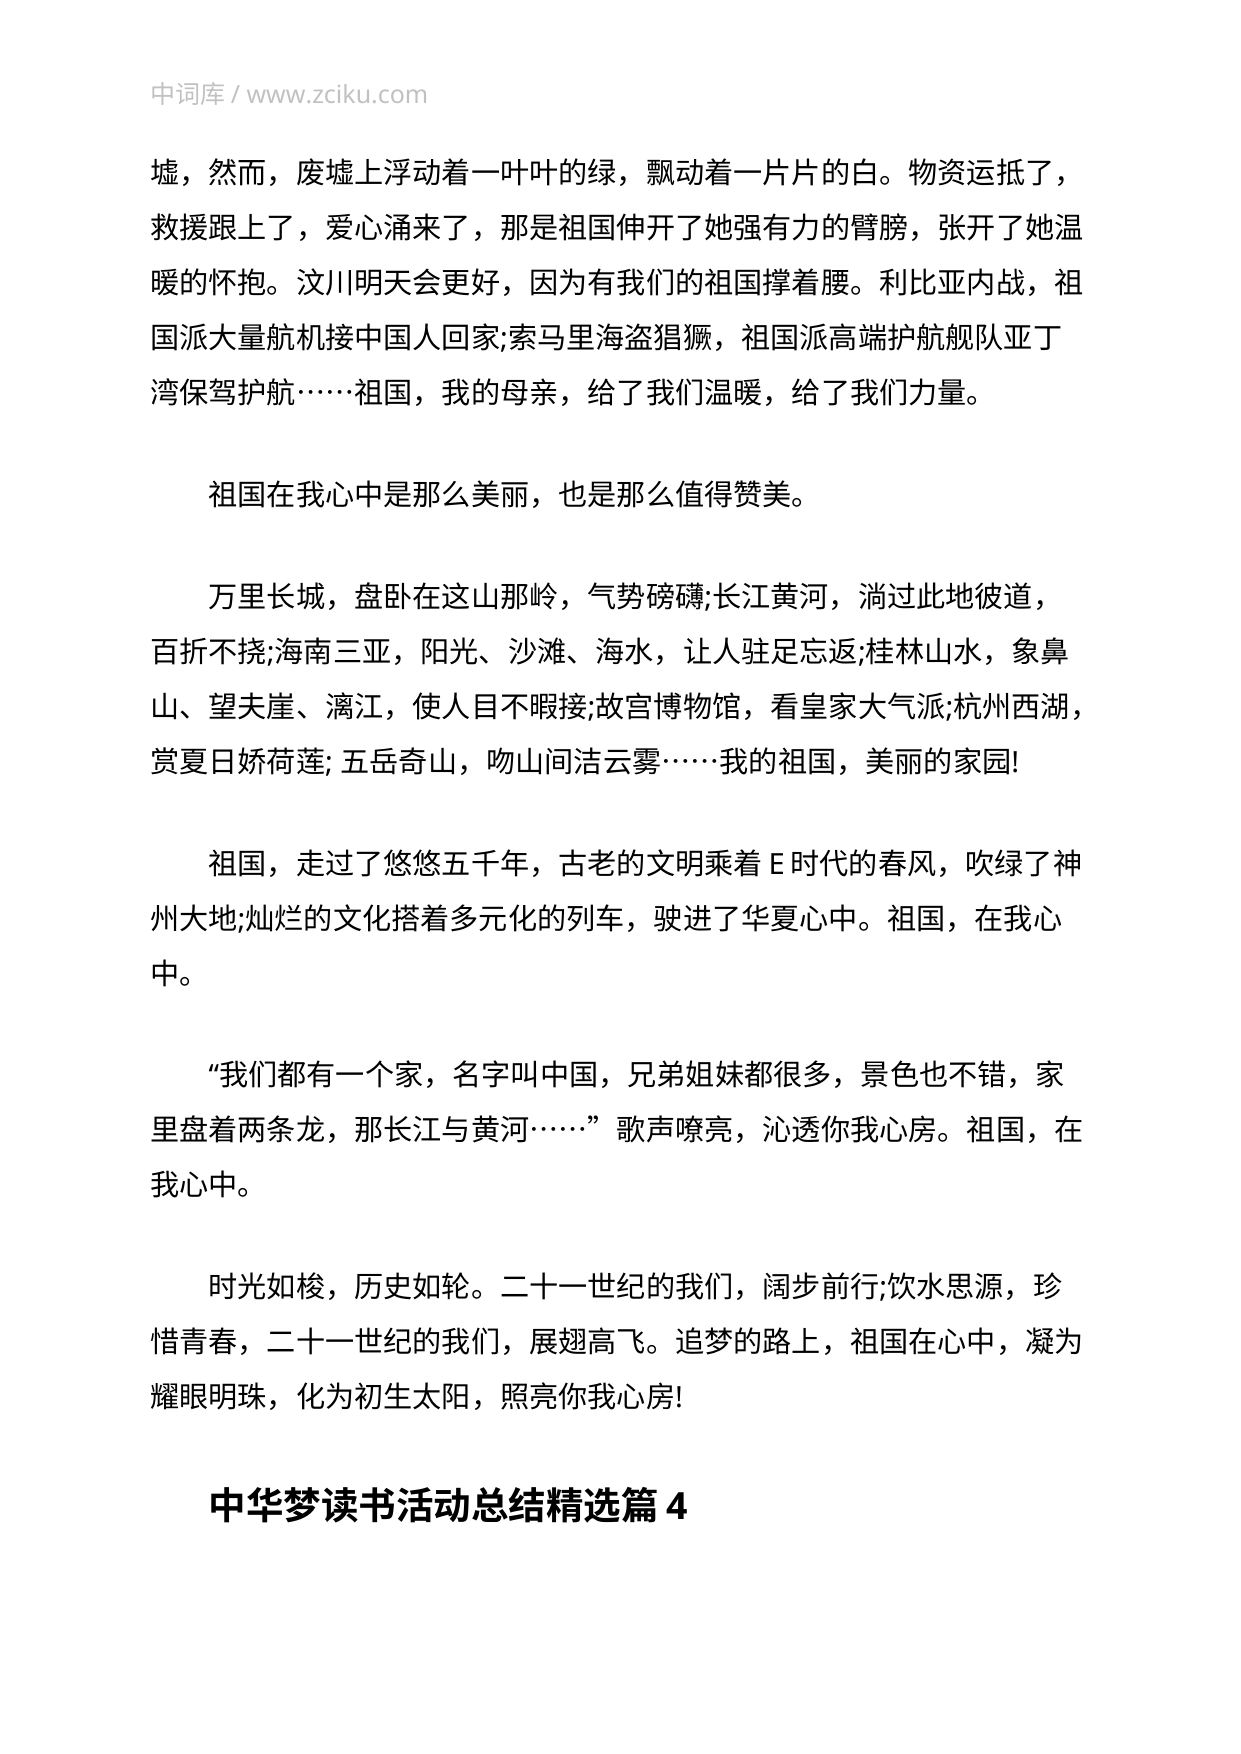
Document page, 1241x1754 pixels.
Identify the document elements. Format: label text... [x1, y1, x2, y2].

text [150, 150, 1090, 412]
text 万里长城，盘卧在这山那岭，气势磅礴;长江黄河，淌过此地彼道，百折不挠;海南三亚，阳光、沙滩、海水，让人驻足忘返;桂林山水，象鼻山、望夫崖、漓江，使人目不暇接;故宫博物馆，看皇家大气派;杭州西湖，赏夏日娇荷莲; 五岳奇山，吻山间洁云雾……我的祖国，美丽的家园! [150, 573, 1090, 781]
text “我们都有一个家，名字叫中国，兄弟姐妹都很多，景色也不错，家里盘着两条龙，那长江与黄河……”歌声嘹亮，沁透你我心房。祖国，在我心中。 [150, 1052, 1090, 1204]
text 中华梦读书活动总结精选篇4 [150, 1476, 1090, 1530]
text 祖国在我心中是那么美丽，也是那么值得赞美。 [150, 471, 1090, 514]
text 祖国，走过了悠悠五千年，古老的文明乘着E时代的春风，吹绿了神州大地;灿烂的文化搭着多元化的列车，驶进了华夏心中。祖国，在我心中。 [150, 840, 1090, 992]
text 时光如梭，历史如轮。二十一世纪的我们，阔步前行;饮水思源，珍惜青春，二十一世纪的我们，展翅高飞。追梦的路上，祖国在心中，凝为耀眼明珠，化为初生太阳，照亮你我心房! [150, 1264, 1090, 1416]
